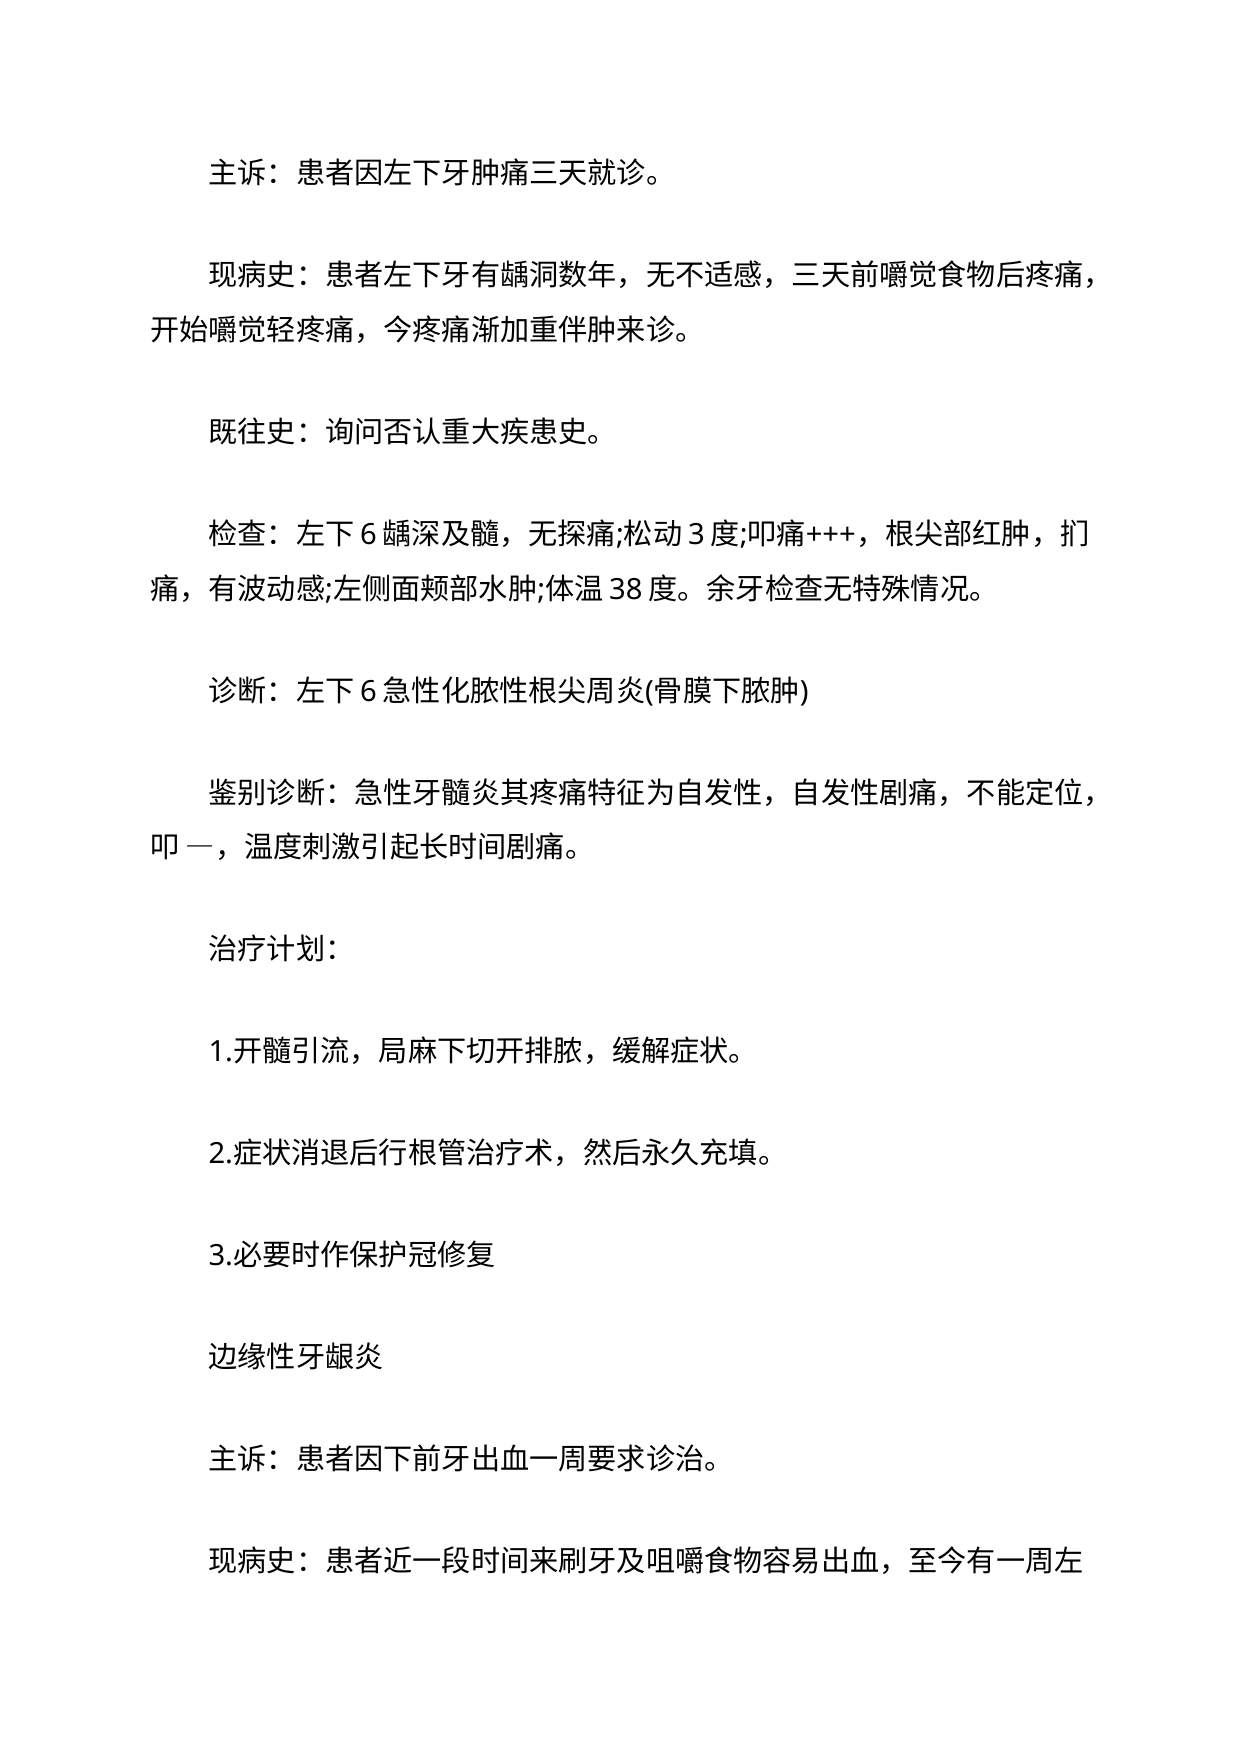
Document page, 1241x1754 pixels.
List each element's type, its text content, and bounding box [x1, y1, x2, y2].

text 2.症状消退后行根管治疗术，然后永久充填。 [150, 1129, 1090, 1172]
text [150, 1537, 1090, 1579]
text 鉴别诊断：急性牙髓炎其疼痛特征为自发性，自发性剧痛，不能定位，叩 —，温度刺激引起长时间剧痛。 [150, 769, 1090, 866]
text 主诉：患者因左下牙肿痛三天就诊。 [150, 150, 1090, 192]
text 边缘性牙龈炎 [150, 1333, 1090, 1376]
text 诊断：左下6急性化脓性根尖周炎(骨膜下脓肿) [150, 667, 1090, 709]
text 3.必要时作保护冠修复 [150, 1232, 1090, 1274]
text 检查：左下6龋深及髓，无探痛;松动3度;叩痛+++，根尖部红肿，扪痛，有波动感;左侧面颊部水肿;体温38度。余牙检查无特殊情况。 [150, 510, 1090, 608]
text 既往史：询问否认重大疾患史。 [150, 408, 1090, 451]
text 主诉：患者因下前牙出血一周要求诊治。 [150, 1435, 1090, 1478]
text 现病史：患者左下牙有龋洞数年，无不适感，三天前嚼觉食物后疼痛，开始嚼觉轻疼痛，今疼痛渐加重伴肿来诊。 [150, 252, 1090, 349]
text 治疗计划： [150, 926, 1090, 968]
text 1.开髓引流，局麻下切开排脓，缓解症状。 [150, 1028, 1090, 1070]
